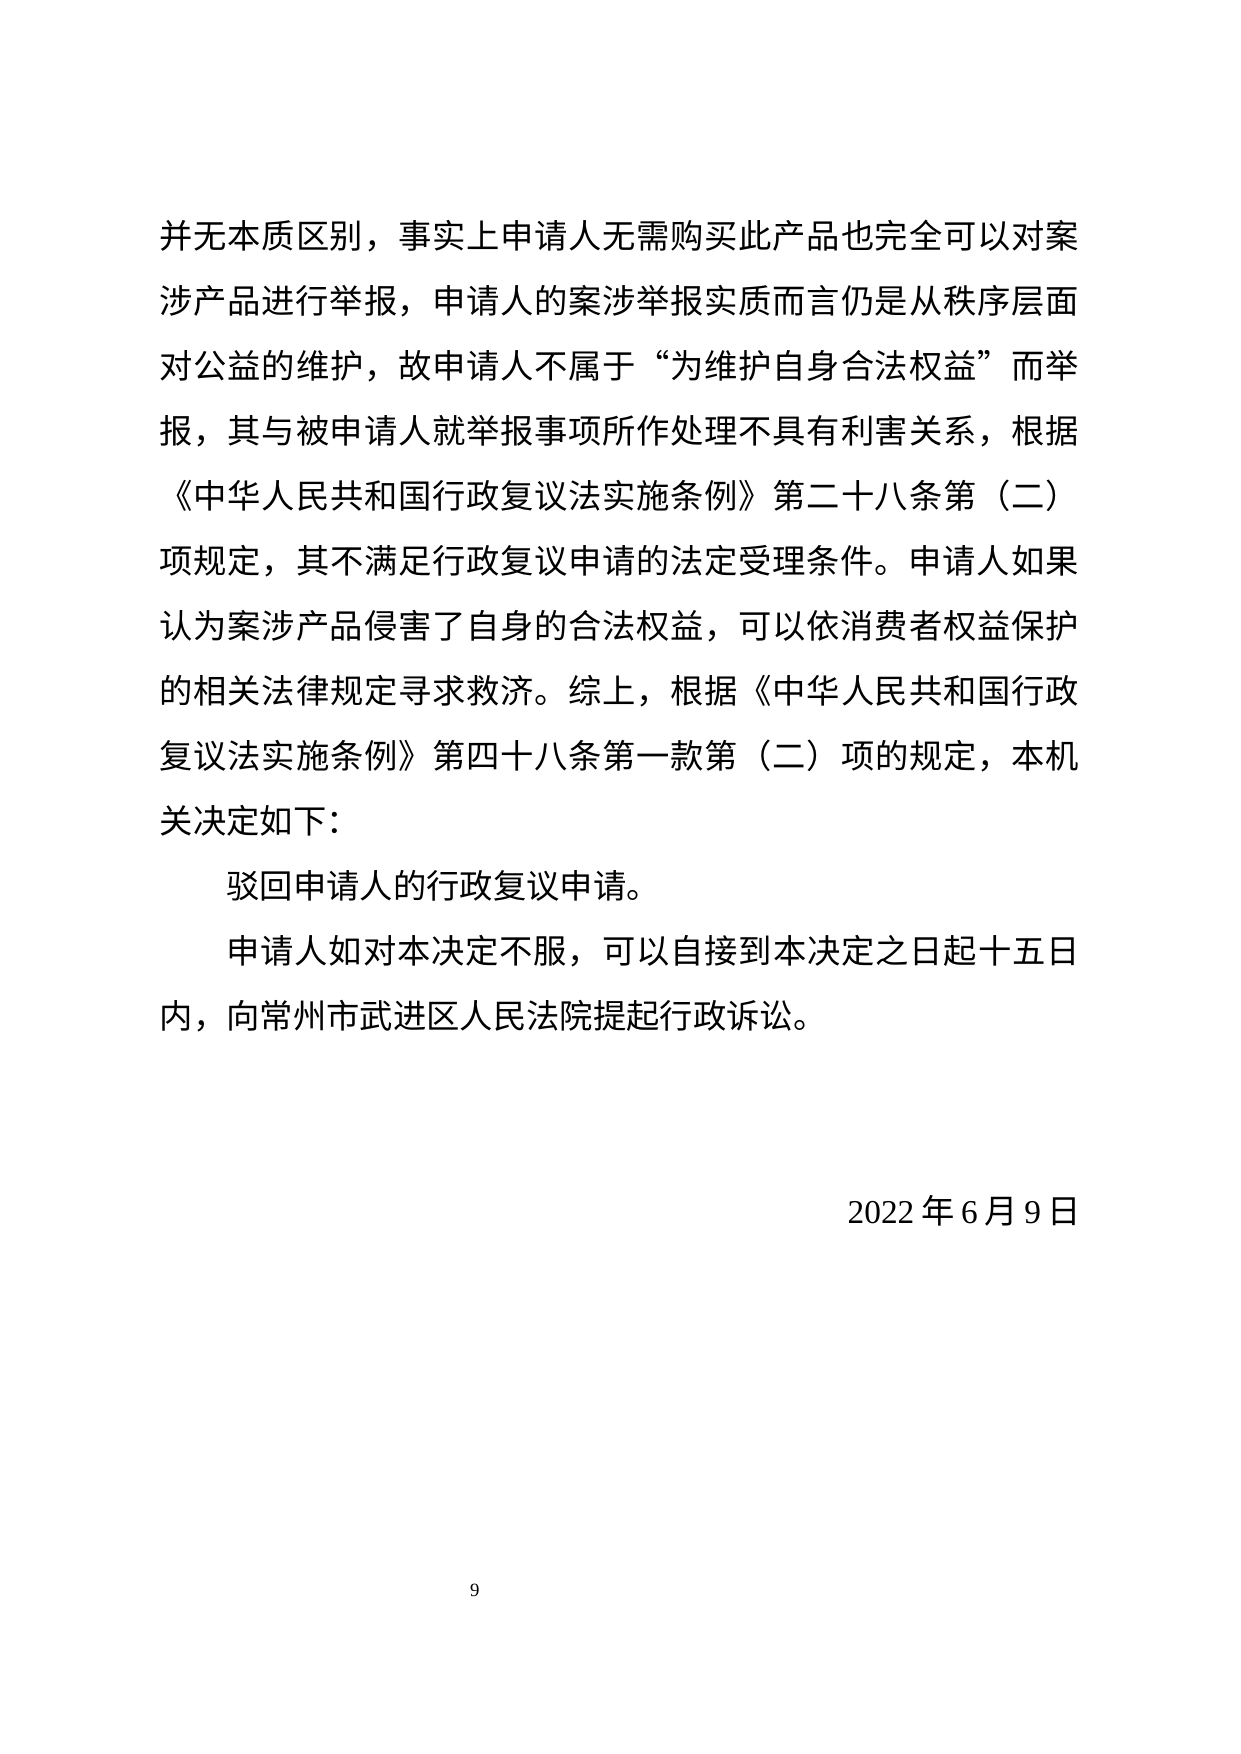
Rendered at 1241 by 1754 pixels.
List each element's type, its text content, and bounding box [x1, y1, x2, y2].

list 申请人如对本决定不服，可以自接到本决定之日起十五日内，向常州市武进区人民法院提起行政诉讼。 [159, 917, 1081, 1047]
list 驳回申请人的行政复议申请。 [159, 852, 1081, 917]
text 2022年6月9日 [159, 1177, 1081, 1242]
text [159, 202, 1081, 852]
